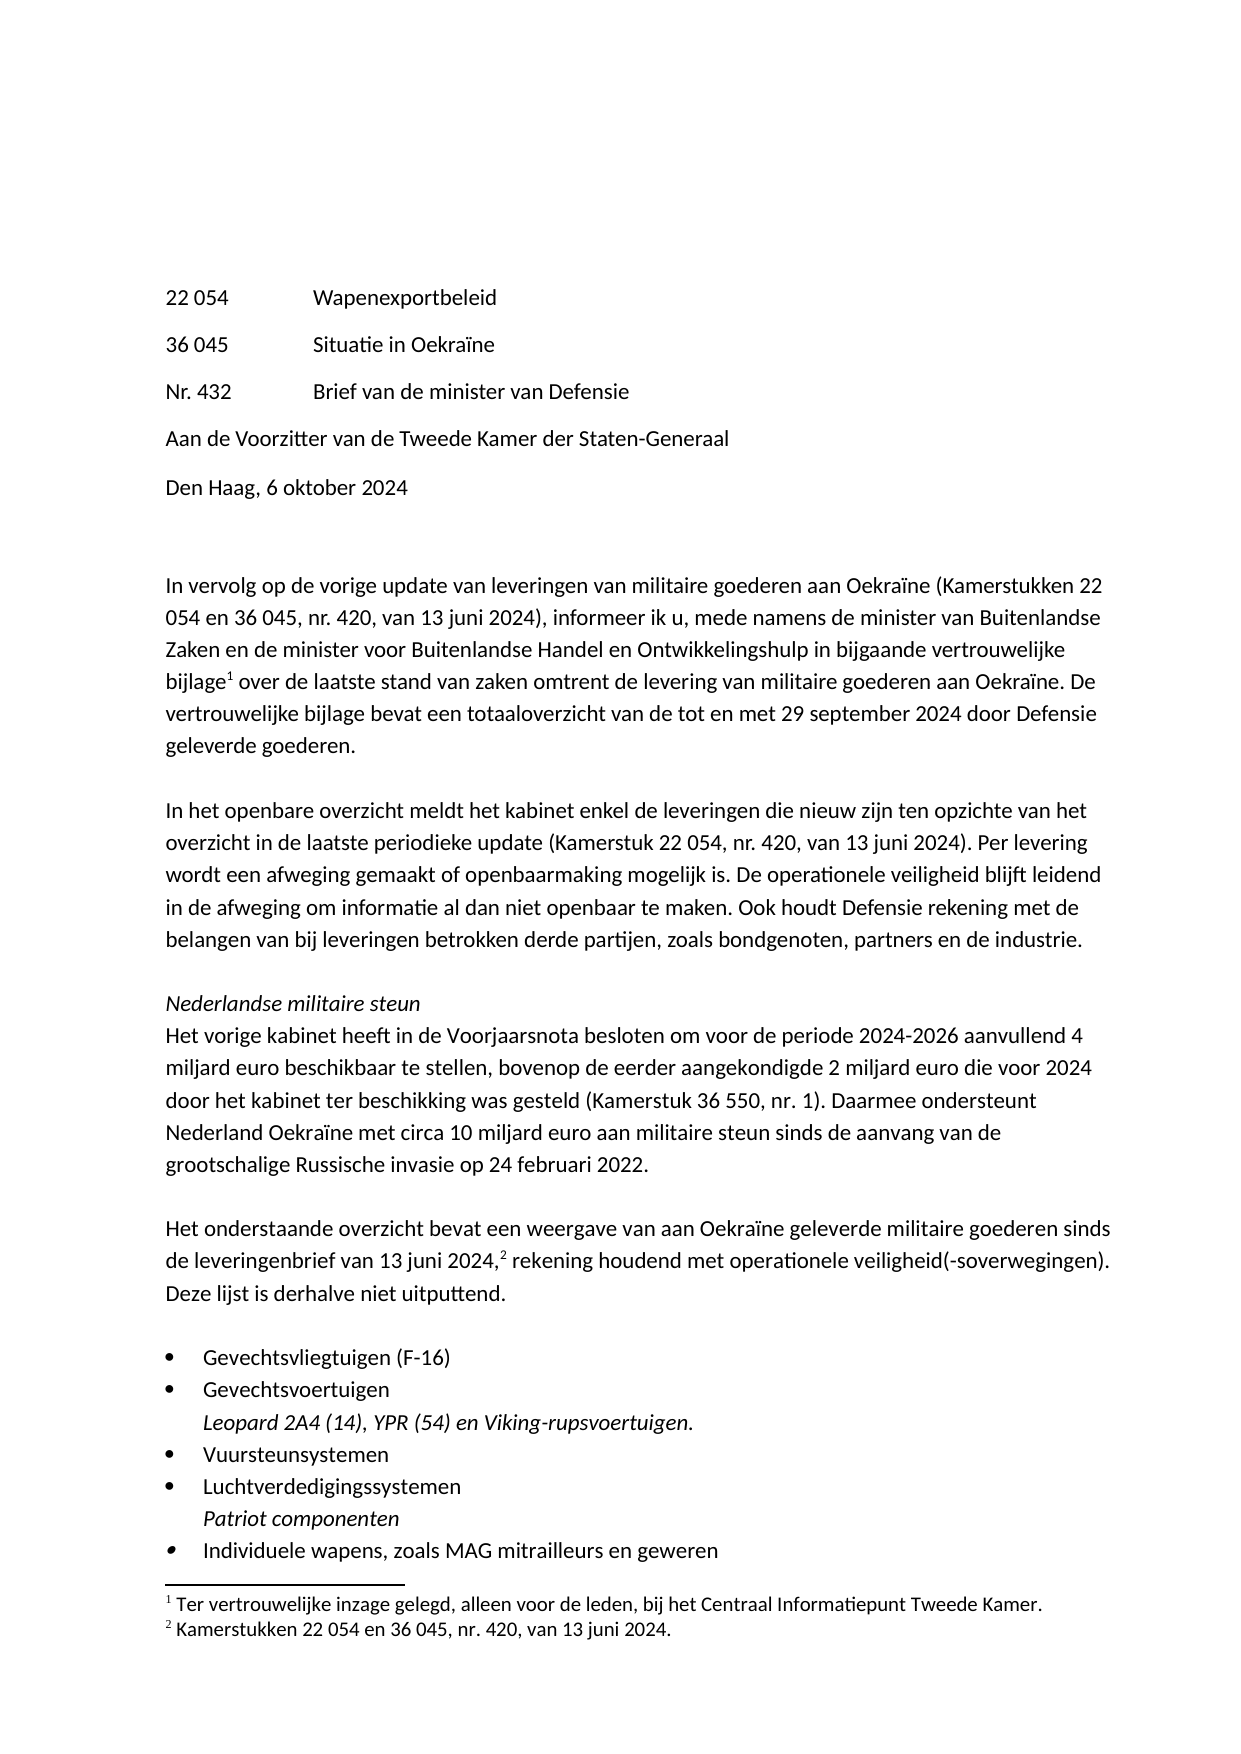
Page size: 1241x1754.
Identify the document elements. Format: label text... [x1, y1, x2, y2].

list Individuele wapens, zoals MAG mitrailleurs en geweren [165, 1536, 1122, 1564]
text 36 045 Situatie in Oekraïne [165, 330, 1122, 358]
text Het onderstaande overzicht bevat een weergave van aan Oekraïne geleverde militaire goederen sinds de leveringenbrief van 13 juni 2024, rekening houdend met operationele veiligheid(-soverwegingen). Deze lijst is derhalve niet uitputtend. [165, 1214, 1122, 1307]
text In vervolg op de vorige update van leveringen van militaire goederen aan Oekraïne (Kamerstukken 22 054 en 36 045, nr. 420, van 13 juni 2024), informeer ik u, mede namens de minister van Buitenlandse Zaken en de minister voor Buitenlandse Handel en Ontwikkelingshulp in bijgaande vertrouwelijke bijlage over de laatste stand van zaken omtrent de levering van militaire goederen aan Oekraïne. De vertrouwelijke bijlage bevat een totaaloverzicht van de tot en met 29 september 2024 door Defensie geleverde goederen. [165, 571, 1122, 760]
text Aan de Voorzitter van de Tweede Kamer der Staten-Generaal [165, 424, 1122, 452]
text 22 054 Wapenexportbeleid [165, 283, 1122, 312]
text Den Haag, 6 oktober 2024 [165, 473, 1122, 501]
text Leopard 2A4 (14), YPR (54) en Viking-rupsvoertuigen. [203, 1408, 1122, 1436]
list Luchtverdedigingssystemen [165, 1472, 1122, 1500]
list Vuursteunsystemen [165, 1440, 1122, 1468]
list Gevechtsvliegtuigen (F-16) [165, 1343, 1122, 1371]
text Nederlandse militaire steun [165, 989, 1122, 1017]
text Nr. 432 Brief van de minister van Defensie [165, 377, 1122, 405]
text Het vorige kabinet heeft in de Voorjaarsnota besloten om voor de periode 2024-2026 aanvullend 4 miljard euro beschikbaar te stellen, bovenop de eerder aangekondigde 2 miljard euro die voor 2024 door het kabinet ter beschikking was gesteld (Kamerstuk 36 550, nr. 1). Daarmee ondersteunt Nederland Oekraïne met circa 10 miljard euro aan militaire steun sinds de aanvang van de grootschalige Russische invasie op 24 februari 2022. [165, 1021, 1122, 1178]
text In het openbare overzicht meldt het kabinet enkel de leveringen die nieuw zijn ten opzichte van het overzicht in de laatste periodieke update (Kamerstuk 22 054, nr. 420, van 13 juni 2024). Per levering wordt een afweging gemaakt of openbaarmaking mogelijk is. De operationele veiligheid blijft leidend in de afweging om informatie al dan niet openbaar te maken. Ook houdt Defensie rekening met de belangen van bij leveringen betrokken derde partijen, zoals bondgenoten, partners en de industrie. [165, 796, 1122, 953]
list Gevechtsvoertuigen [165, 1375, 1122, 1403]
text Patriot componenten [203, 1504, 1122, 1532]
